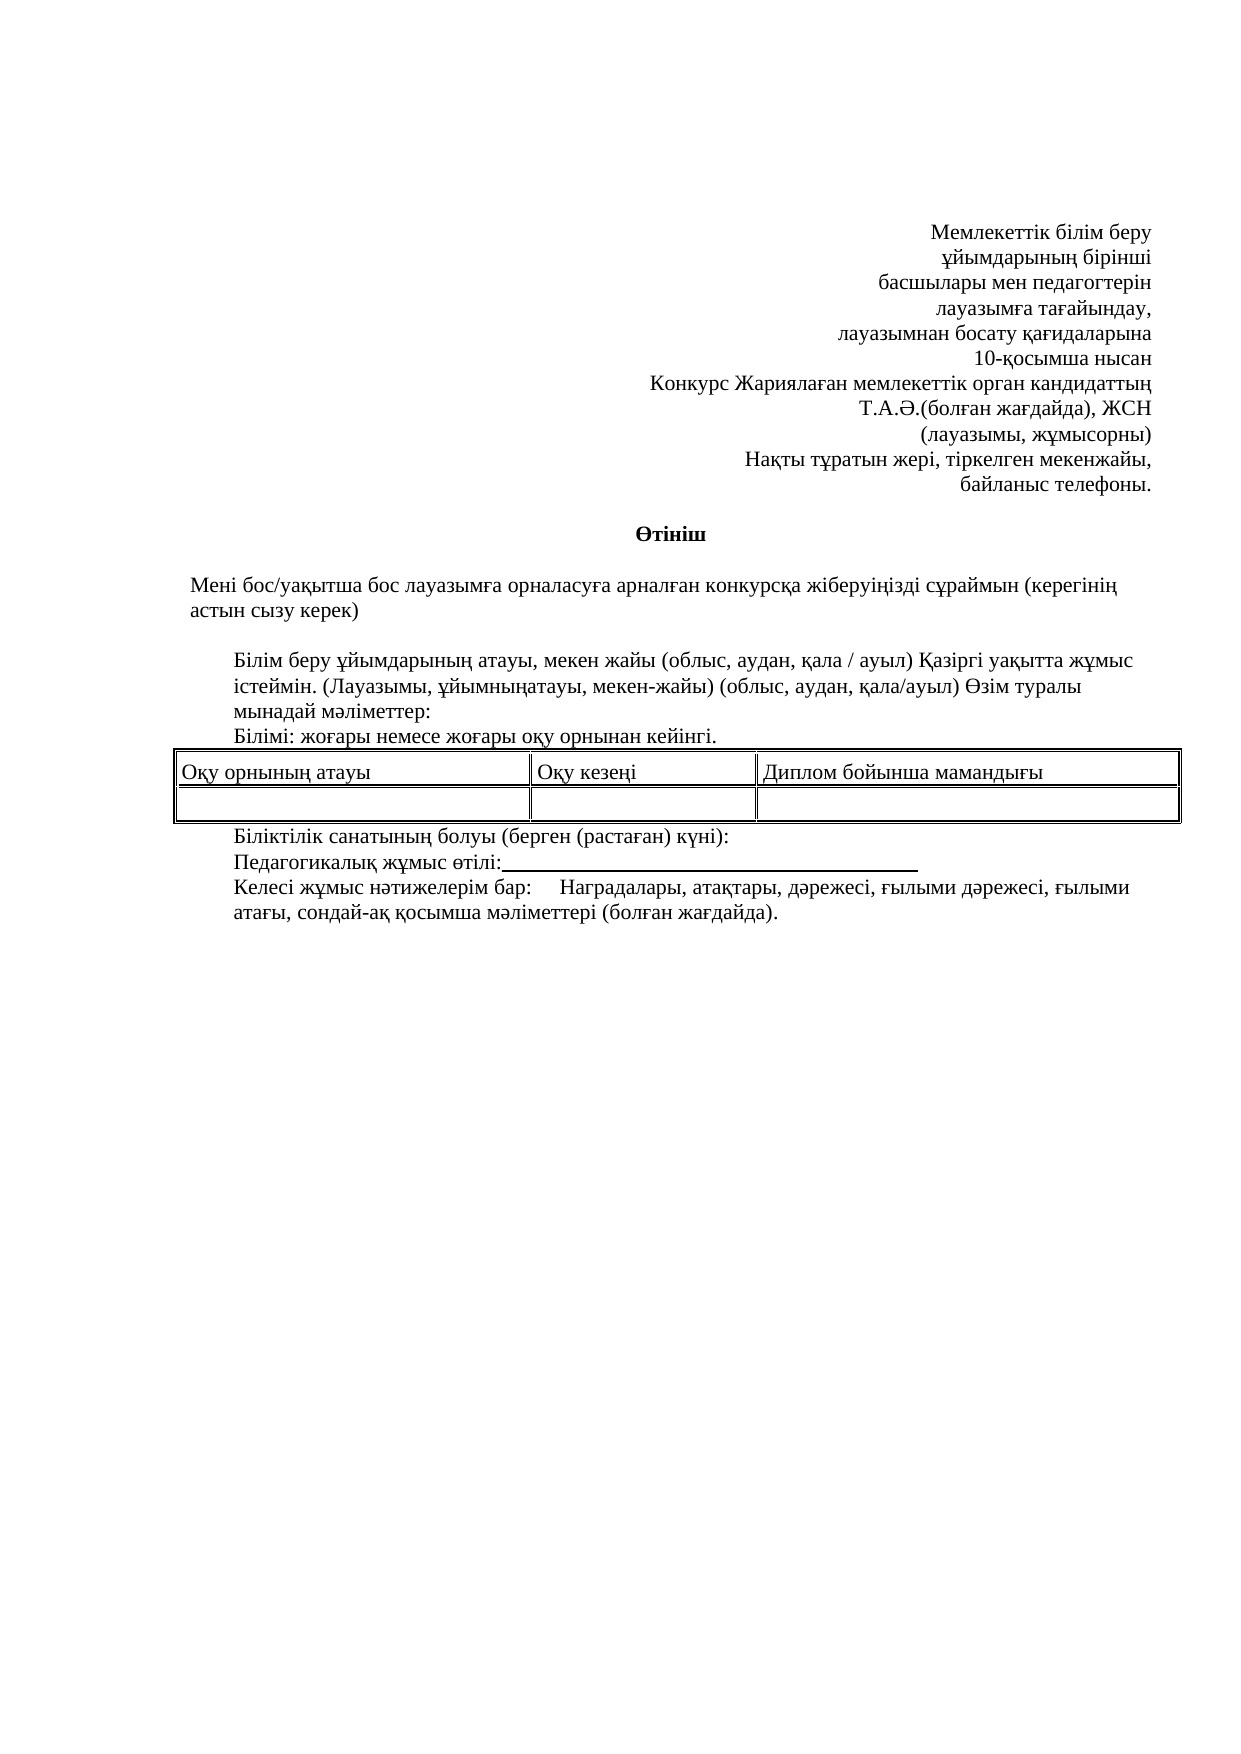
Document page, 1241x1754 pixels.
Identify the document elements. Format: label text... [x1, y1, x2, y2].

text Келесі жұмыс нәтижелерім бар: Наградалары, атақтары, дәрежесі, ғылыми дәрежесі, ғылыми атағы, сондай-ақ қосымша мәліметтері (болған жағдайда). [233, 874, 1152, 924]
text Өтініш [190, 521, 1152, 547]
text (лауазымы, жұмысорны) [177, 421, 1152, 446]
text лауазымнан босату қағидаларына [177, 320, 1152, 345]
text 10-қосымша нысан [177, 345, 1152, 370]
text байланыс телефоны. [177, 471, 1152, 496]
text Біліктілік санатының болуы (берген (растаған) күні): [233, 824, 1152, 849]
table_header Оқу орнының атауы [177, 752, 531, 784]
table_header Диплом бойынша мамандығы [757, 752, 1178, 784]
text лауазымға тағайындау, [177, 294, 1152, 320]
text Білімі: жоғары немесе жоғары оқу орнынан кейінгі. [233, 723, 1152, 748]
table_cell [531, 788, 757, 820]
text басшылары мен педагогтерін [177, 269, 1152, 294]
text Т.А.Ә.(болған жағдайда), ЖСН [177, 395, 1152, 421]
text Білім беру ұйымдарының атауы, мекен жайы (облыс, аудан, қала / ауыл) Қазіргі уақытта жұмыс істеймін. (Лауазымы, ұйымныңатауы, мекен-жайы) (облыс, аудан, қала/ауыл) Өзім туралы мынадай мәліметтер: [233, 647, 1152, 723]
table_cell [757, 784, 1179, 820]
text ұйымдарының бірінші [177, 244, 1152, 269]
text Нақты тұратын жері, тіркелген мекенжайы, [177, 446, 1152, 471]
text Конкурс Жариялаған мемлекеттік орган кандидаттың [177, 370, 1152, 395]
text Мені бос/уақытша бос лауазымға орналасуға арналған конкурсқа жіберуіңізді сұраймын (керегінің астын сызу керек) [190, 572, 1152, 622]
text Педагогикалық жұмыс өтілі:______________________________________ [233, 849, 1152, 874]
text Мемлекеттік білім беру [177, 219, 1152, 244]
table_cell [177, 784, 531, 820]
table_header Оқу кезеңі [531, 752, 757, 784]
